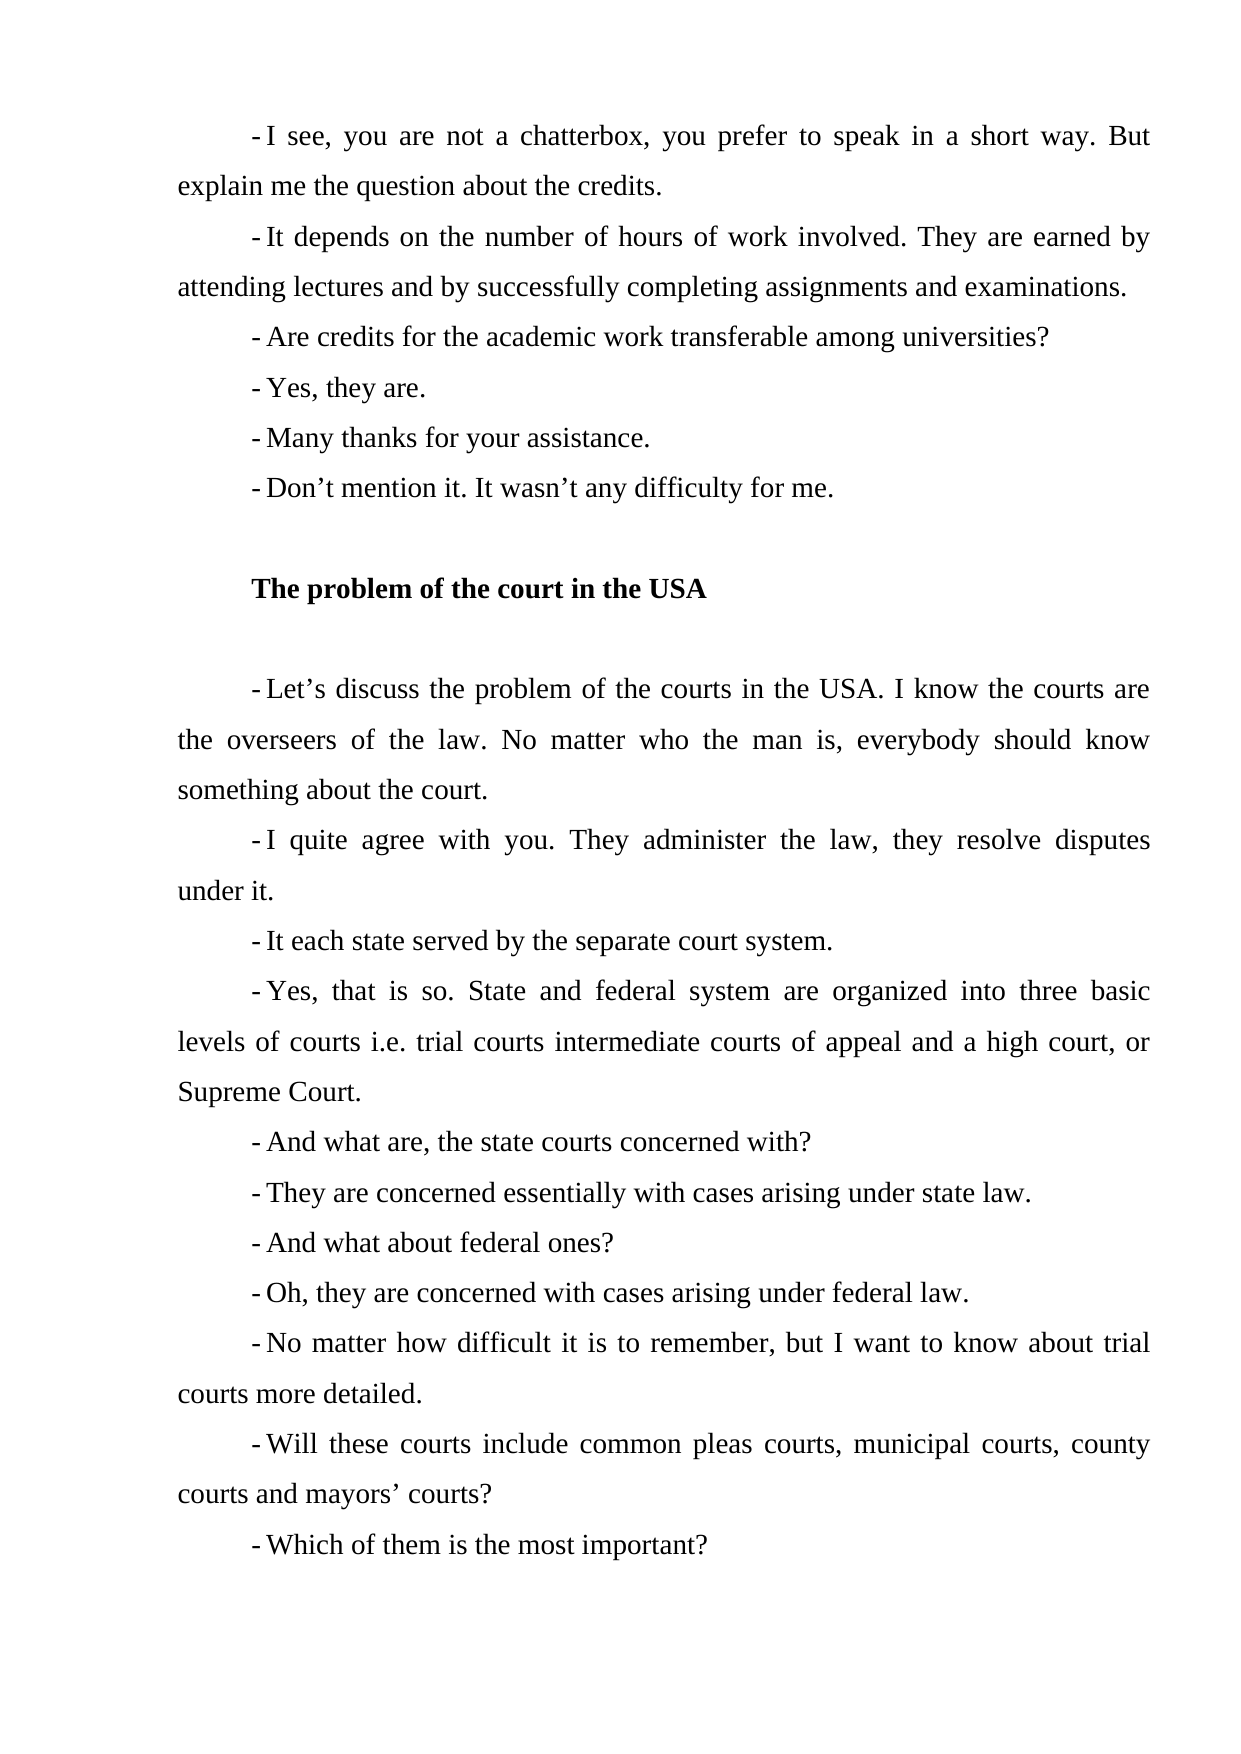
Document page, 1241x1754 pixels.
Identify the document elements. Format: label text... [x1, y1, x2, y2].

text The problem of the court in the USA [177, 571, 1152, 604]
list And what about federal ones? [177, 1225, 1152, 1258]
list Let’s discuss the problem of the courts in the USA. I know the courts are the overseers of the law. No matter who the man is, everybody should know something about the court. [177, 672, 1152, 806]
list No matter how difficult it is to remember, but I want to know about trial courts more detailed. [177, 1326, 1152, 1409]
list And what are, the state courts concerned with? [177, 1124, 1152, 1158]
list Many thanks for your assistance. [177, 420, 1152, 453]
list Will these courts include common pleas courts, municipal courts, county courts and mayors’ courts? [177, 1426, 1152, 1510]
list I quite agree with you. They administer the law, they resolve disputes under it. [177, 822, 1152, 906]
list I see, you are not a chatterbox, you prefer to speak in a short way. But explain me the question about the credits. [177, 118, 1152, 202]
list It depends on the number of hours of work involved. They are earned by attending lectures and by successfully completing assignments and examinations. [177, 219, 1152, 303]
list Yes, that is so. State and federal system are organized into three basic levels of courts i.e. trial courts intermediate courts of appeal and a high court, or Supreme Court. [177, 973, 1152, 1108]
list Yes, they are. [177, 370, 1152, 403]
list Which of them is the most important? [177, 1527, 1152, 1560]
list Are credits for the academic work transferable among universities? [177, 319, 1152, 353]
list It each state served by the separate court system. [177, 923, 1152, 957]
list Oh, they are concerned with cases arising under federal law. [177, 1275, 1152, 1309]
list They are concerned essentially with cases arising under state law. [177, 1175, 1152, 1208]
list Don’t mention it. It wasn’t any difficulty for me. [177, 470, 1152, 504]
